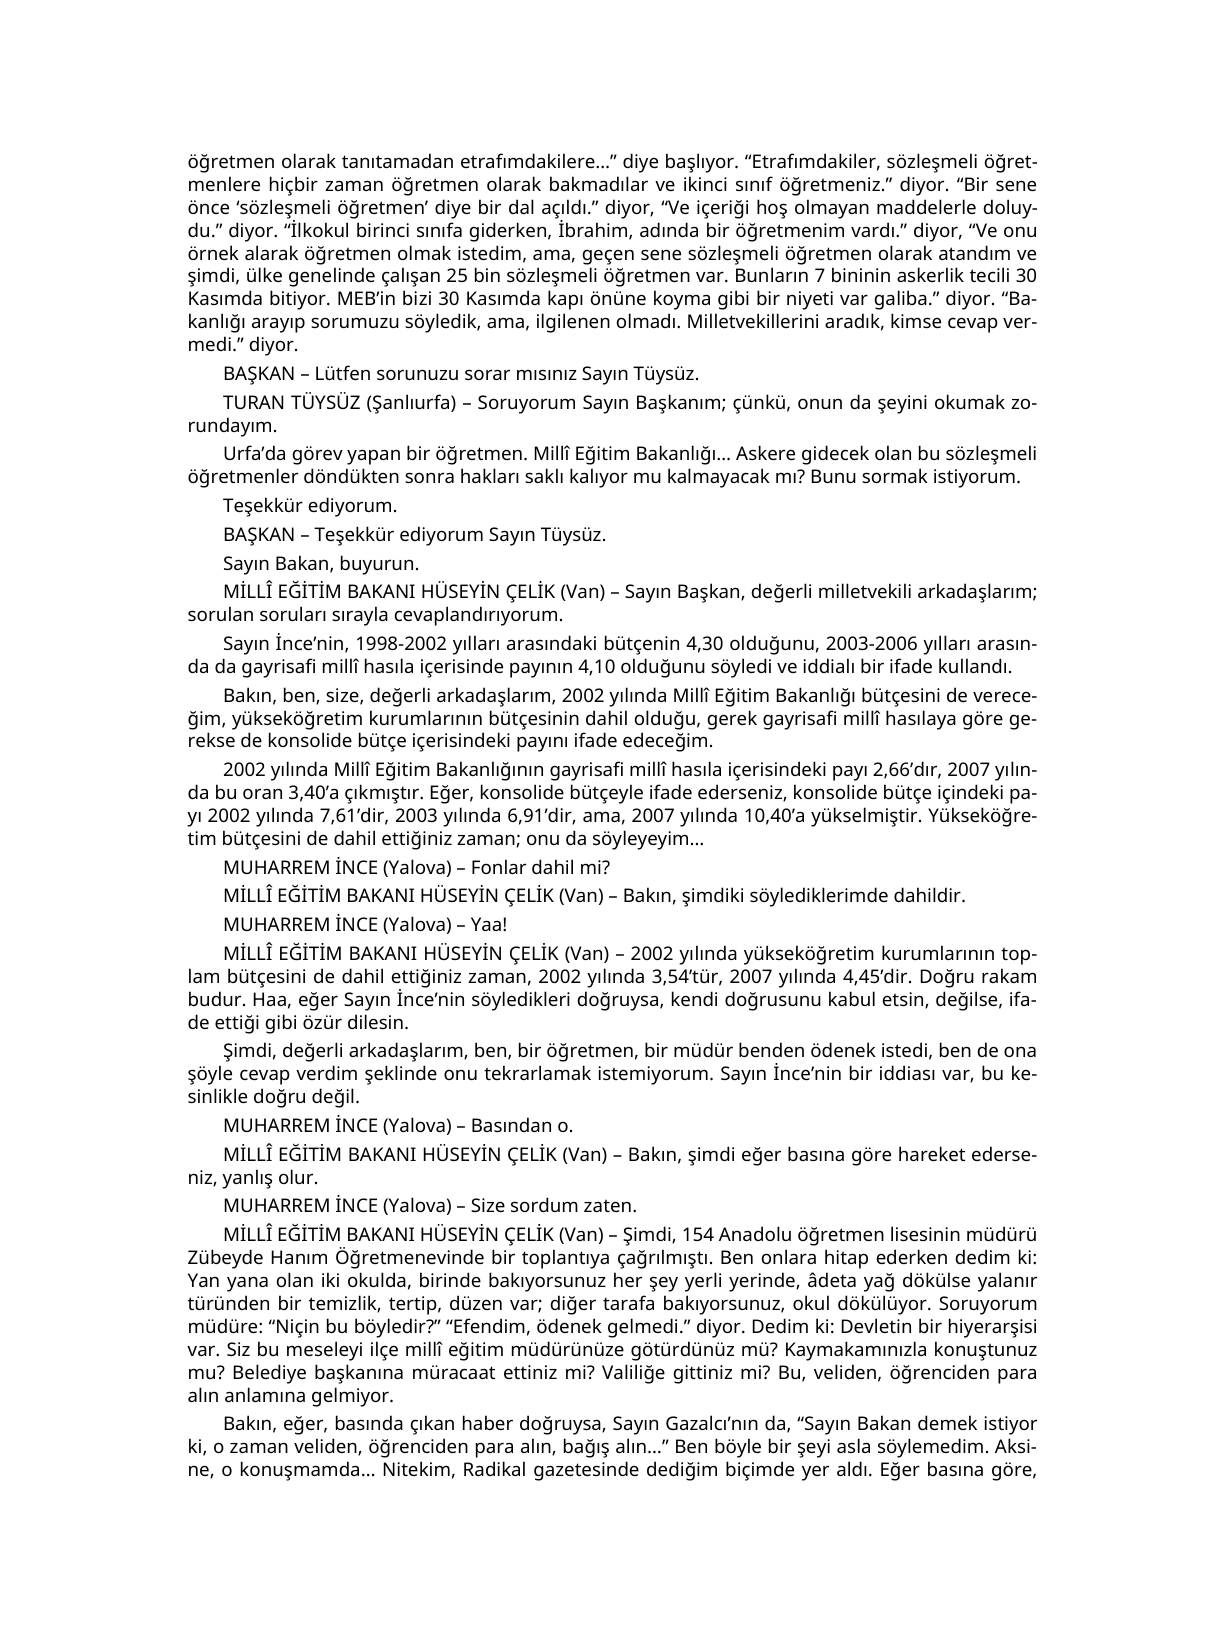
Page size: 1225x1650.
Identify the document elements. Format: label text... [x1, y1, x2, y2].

text MUHARREM İNCE (Yalova) – Fonlar dahil mi? [187, 856, 1037, 879]
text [187, 1412, 1037, 1481]
text MUHARREM İNCE (Yalova) – Yaa! [187, 913, 1037, 936]
text BAŞKAN – Teşekkür ediyorum Sayın Tüysüz. [187, 523, 1037, 546]
text Sayın İnce’nin, 1998-2002 yılları arasındaki bütçenin 4,30 olduğunu, 2003-2006 yılları arasında da gayrisafi millî hasıla içerisinde payının 4,10 olduğunu söyledi ve iddialı bir ifade kullandı. [187, 632, 1037, 678]
text Teşekkür ediyorum. [187, 494, 1037, 517]
text MUHARREM İNCE (Yalova) – Size sordum zaten. [187, 1194, 1037, 1217]
text MİLLÎ EĞİTİM BAKANI HÜSEYİN ÇELİK (Van) – Bakın, şimdiki söylediklerimde dahildir. [187, 884, 1037, 907]
text MİLLÎ EĞİTİM BAKANI HÜSEYİN ÇELİK (Van) – 2002 yılında yükseköğretim kurumlarının toplam bütçesini de dahil ettiğiniz zaman, 2002 yılında 3,54’tür, 2007 yılında 4,45’dir. Doğru rakam budur. Haa, eğer Sayın İnce’nin söyledikleri doğruysa, kendi doğrusunu etsin, değilse, ifade ettiği gibi özür dilesin. [187, 942, 1037, 1034]
text BAŞKAN – Lütfen sorunuzu sorar mısınız Sayın Tüysüz. [187, 362, 1037, 385]
text 2002 yılında Millî Eğitim Bakanlığının gayrisafi millî hasıla içerisindeki payı 2,66’dır, 2007 yılında bu oran 3,40’a çıkmıştır. Eğer, konsolide bütçeyle ifade ederseniz, konsolide bütçe içindeki payı 2002 yılında 7,61’dir, 2003 yılında 6,91’dir, ama, 2007 yılında 10,40’a yükselmiştir. Yükseköğretim bütçesini de dahil ettiğiniz zaman; onu da söyleyeyim… [187, 758, 1037, 850]
text MİLLÎ EĞİTİM BAKANI HÜSEYİN ÇELİK (Van) – Bakın, şimdi eğer basına göre hareket ederseniz, yanlış olur. [187, 1143, 1037, 1189]
text Sayın Bakan, buyurun. [187, 552, 1037, 574]
text Urfa’da görev yapan bir öğretmen. Millî Eğitim Bakanlığı… Askere gidecek olan bu sözleşmeli öğretmenler döndükten sonra hakları saklı kalıyor mu kalmayacak mı? Bunu sormak istiyorum. [187, 442, 1037, 488]
text MİLLÎ EĞİTİM BAKANI HÜSEYİN ÇELİK (Van) – Şimdi, 154 Anadolu öğretmen lisesinin müdürü Zübeyde Hanım Öğretmenevinde bir toplantıya çağrılmıştı. Ben onlara hitap ederken dedim ki: Yan yana olan iki okulda, birinde bakıyorsunuz her şey yerli yerinde, âdeta yağ dökülse yalanır türünden bir temizlik, tertip, düzen var; diğer tarafa bakıyorsunuz, okul dökülüyor. Soruyorum müdüre: “Niçin bu böyledir?” “Efendim, ödenek gelmedi.” diyor. Dedim ki: Devletin bir hiyerarşisi var. Siz bu meseleyi ilçe millî eğitim müdürünüze götürdünüz mü? Kaymakamınızla konuştunuz mu? Belediye başkanına müracaat ettiniz mi? Valiliğe gittiniz mi? Bu, veliden, öğrenciden para alın anlamına gelmiyor. [187, 1223, 1037, 1407]
text TURAN TÜYSÜZ (Şanlıurfa) – Soruyorum Sayın Başkanım; çünkü, onun da şeyini okumak zorundayım. [187, 391, 1037, 437]
text Şimdi, değerli arkadaşlarım, ben, bir öğretmen, bir müdür benden ödenek istedi, ben de ona şöyle cevap verdim şeklinde onu tekrarlamak istemiyorum. Sayın İnce’nin bir iddiası var, bu kesinlikle doğru değil. [187, 1039, 1037, 1108]
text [187, 150, 1037, 356]
text Bakın, ben, size, değerli arkadaşlarım, 2002 yılında Millî Eğitim Bakanlığı bütçesini de vereceğim, yükseköğretim kurumlarının bütçesinin dahil olduğu, gerek gayrisafi millî hasılaya göre gerekse de konsolide bütçe içerisindeki payını ifade edeceğim. [187, 684, 1037, 752]
text MUHARREM İNCE (Yalova) – Basından o. [187, 1114, 1037, 1137]
text MİLLÎ EĞİTİM BAKANI HÜSEYİN ÇELİK (Van) – Sayın Başkan, değerli milletvekili arkadaşlarım; sorulan soruları sırayla cevaplandırıyorum. [187, 580, 1037, 626]
